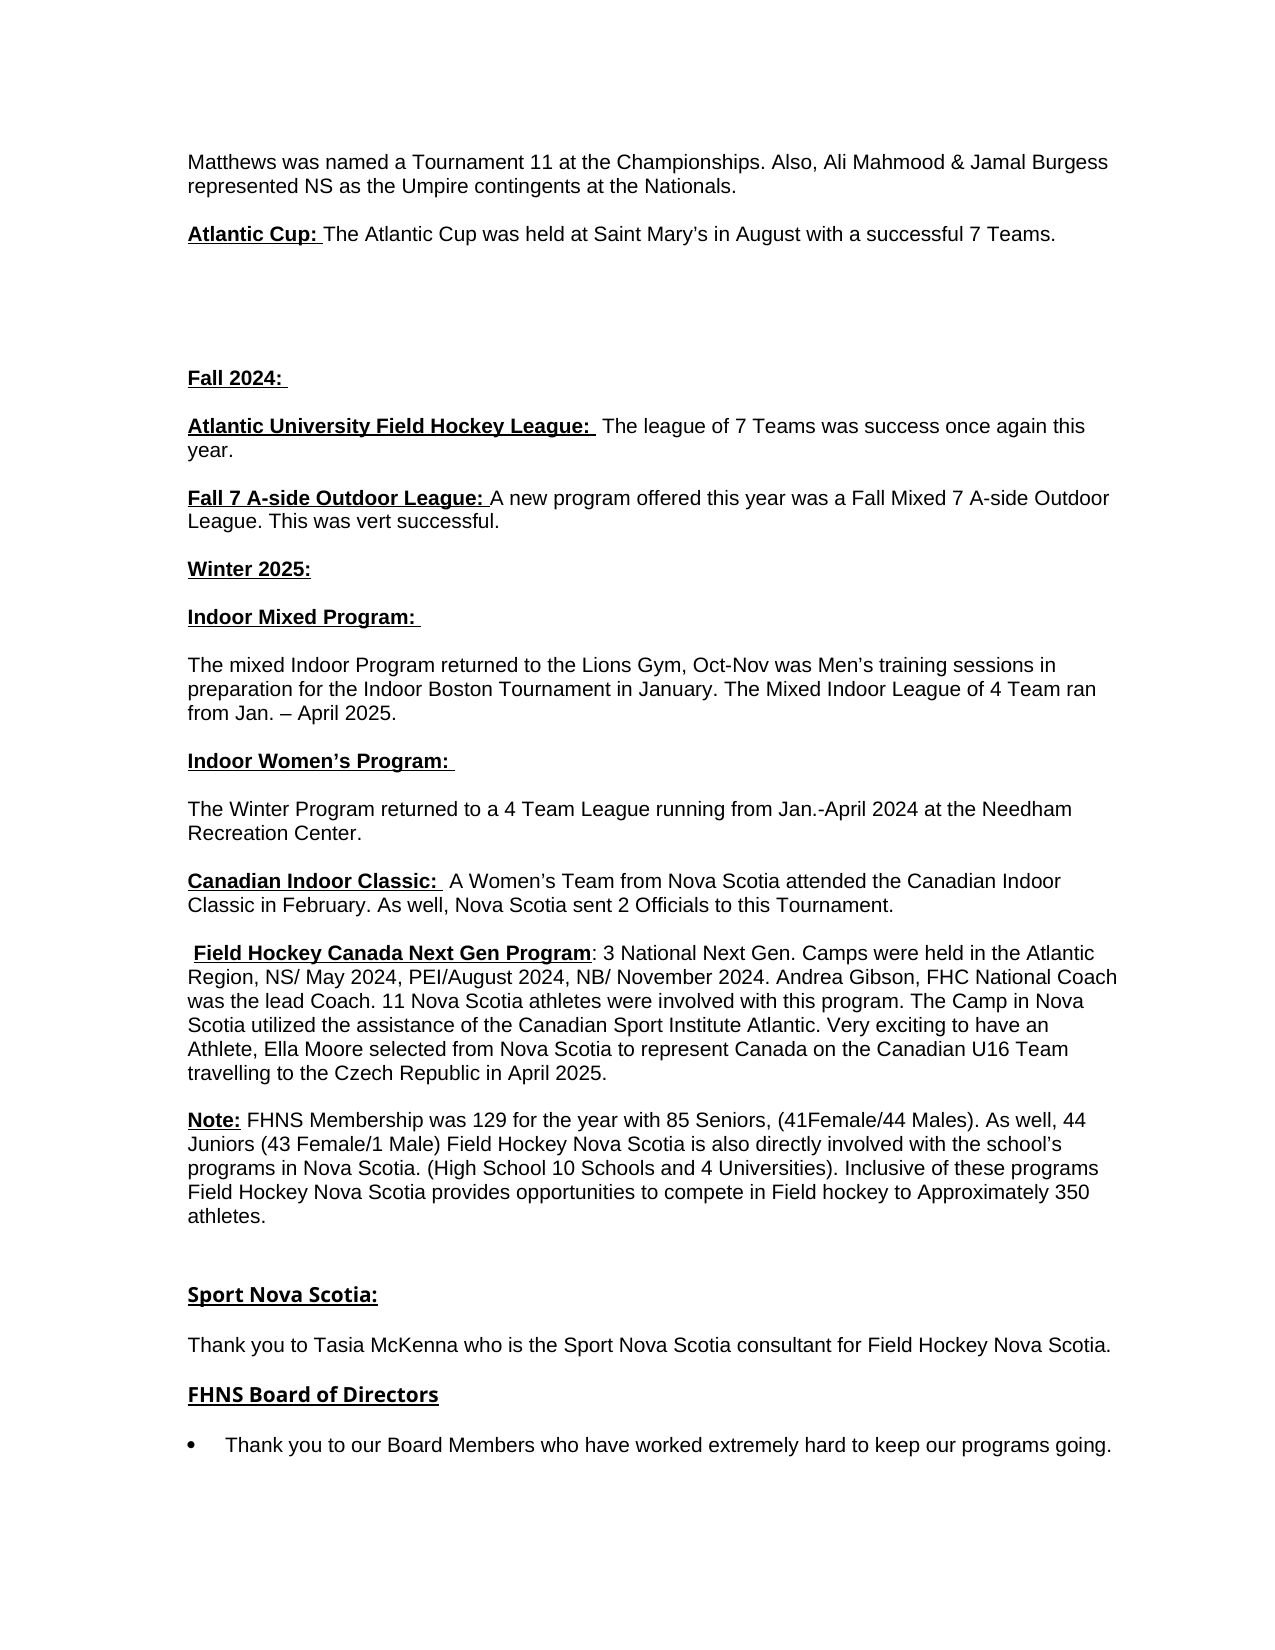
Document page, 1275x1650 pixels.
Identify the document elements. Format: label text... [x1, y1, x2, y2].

text Fall 7 A-side Outdoor League: A new program offered this year was a Fall Mixed 7 A-side Outdoor League. This was vert successful. [187, 485, 1125, 533]
text The mixed Indoor Program returned to the Lions Gym, Oct-Nov was Men’s training sessions in preparation for the Indoor Boston Tournament in January. The Mixed Indoor League of 4 Team ran from Jan. – April 2025. [187, 653, 1125, 725]
text Note: FHNS Membership was 129 for the year with 85 Seniors, (41Female/44 Males). As well, 44 Juniors (43 Female/1 Male) Field Hockey Nova Scotia is also directly involved with the school’s programs in Nova Scotia. (High School 10 Schools and 4 Universities). Inclusive of these programs Field Hockey Nova Scotia provides opportunities to compete in Field hockey to Approximately 350 athletes. [187, 1108, 1125, 1228]
text FHNS Board of Directors [150, 1380, 1125, 1409]
text Thank you to Tasia McKenna who is the Sport Nova Scotia consultant for Field Hockey Nova Scotia. [187, 1332, 1125, 1356]
text Indoor Mixed Program: [187, 605, 1125, 629]
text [187, 150, 1125, 198]
text Atlantic University Field Hockey League: The league of 7 Teams was success once again this year. [187, 413, 1125, 461]
text Canadian Indoor Classic: A Women’s Team from Nova Scotia attended the Canadian Indoor Classic in February. As well, Nova Scotia sent 2 Officials to this Tournament. [187, 869, 1125, 917]
list Thank you to our Board Members who have worked extremely hard to keep our programs going. [187, 1433, 1125, 1457]
text Indoor Women’s Program: [187, 749, 1125, 773]
text Fall 2024: [187, 366, 1125, 389]
text Field Hockey Canada Next Gen Program: 3 National Next Gen. Camps were held in the Atlantic Region, NS/ May 2024, PEI/August 2024, NB/ November 2024. Andrea Gibson, FHC National Coach was the lead Coach. 11 Nova Scotia athletes were involved with this program. The Camp in Nova Scotia utilized the assistance of the Canadian Sport Institute Atlantic. Very exciting to have an Athlete, Ella Moore selected from Nova Scotia to represent Canada on the Canadian U16 Team travelling to the Czech Republic in April 2025. [187, 941, 1125, 1084]
text Sport Nova Scotia: [150, 1280, 1125, 1308]
text Winter 2025: [187, 557, 1125, 581]
text The Winter Program returned to a 4 Team League running from Jan.-April 2024 at the Needham Recreation Center. [187, 797, 1125, 845]
text Atlantic Cup: The Atlantic Cup was held at Saint Mary’s in August with a successful 7 Teams. [187, 222, 1125, 246]
